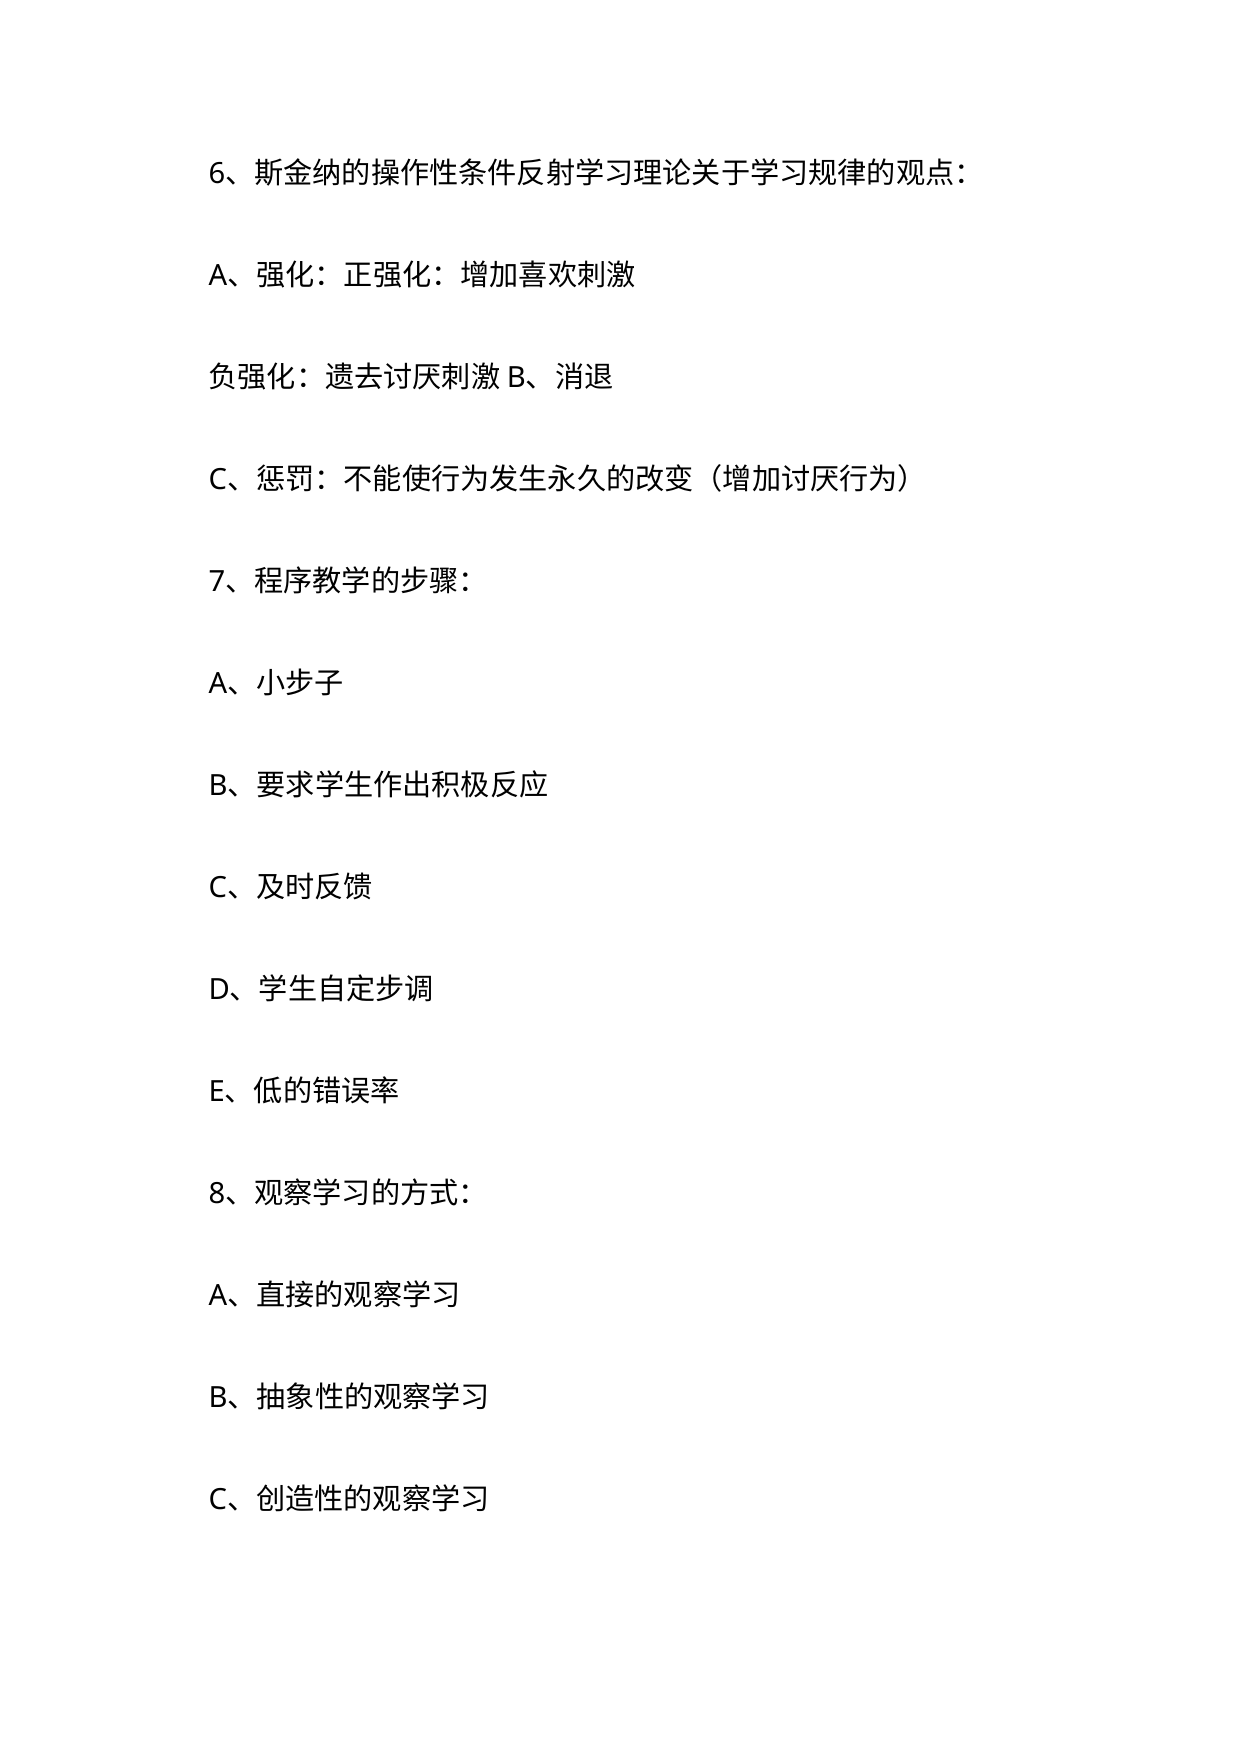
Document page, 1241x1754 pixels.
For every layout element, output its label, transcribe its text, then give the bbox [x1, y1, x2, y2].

text C、创造性的观察学习 [150, 1476, 1090, 1518]
text B、要求学生作出积极反应 [150, 762, 1090, 804]
text B、抽象性的观察学习 [150, 1374, 1090, 1416]
text 7、程序教学的步骤： [150, 558, 1090, 600]
text 负强化：遗去讨厌刺激 B、消退 [150, 354, 1090, 396]
text A、强化：正强化：增加喜欢刺激 [150, 252, 1090, 294]
text D、学生自定步调 [150, 966, 1090, 1008]
text C、及时反馈 [150, 864, 1090, 906]
text A、直接的观察学习 [150, 1272, 1090, 1314]
text E、低的错误率 [150, 1068, 1090, 1110]
text 6、斯金纳的操作性条件反射学习理论关于学习规律的观点： [150, 150, 1090, 192]
text 8、观察学习的方式： [150, 1170, 1090, 1212]
text A、小步子 [150, 660, 1090, 702]
text C、惩罚：不能使行为发生永久的改变（增加讨厌行为） [150, 456, 1090, 498]
